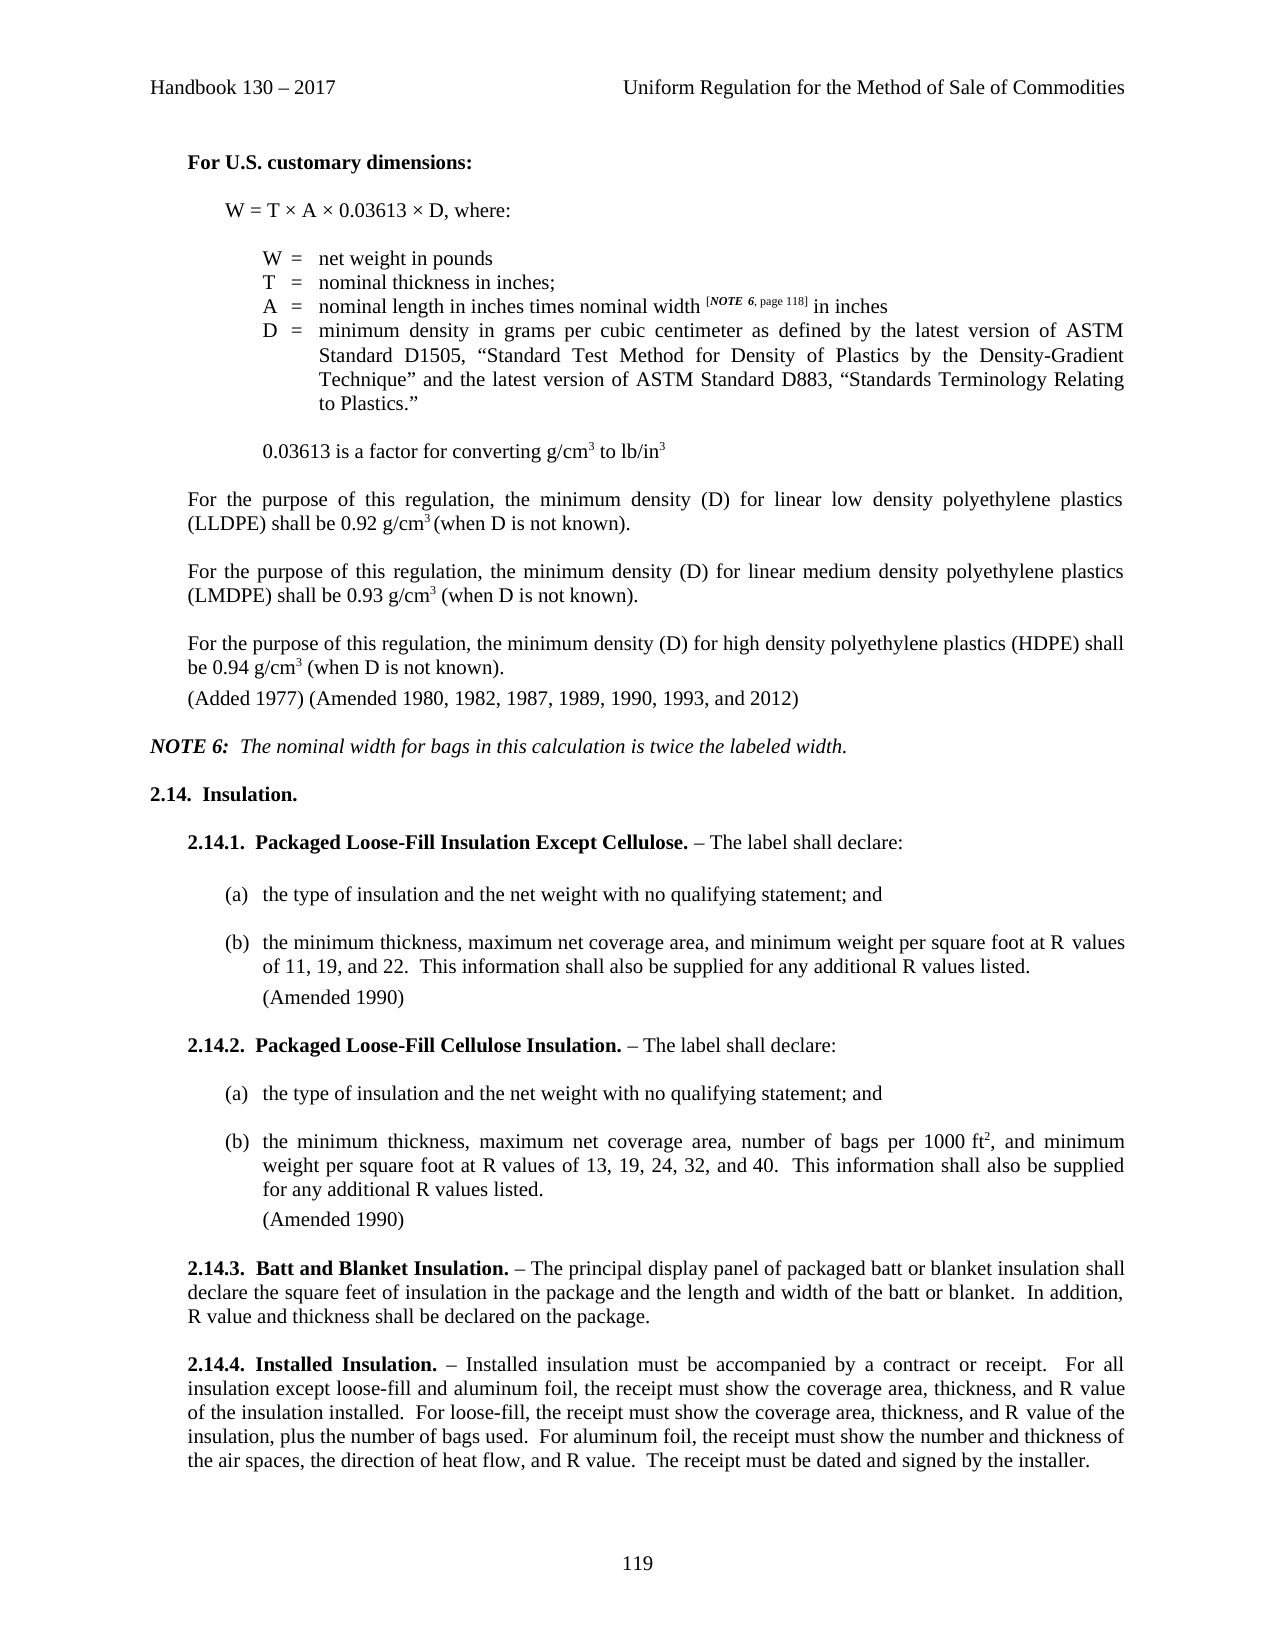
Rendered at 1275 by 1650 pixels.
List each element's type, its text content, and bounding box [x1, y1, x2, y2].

text (a) the type of insulation and the net weight with no qualifying statement; and [225, 882, 1125, 906]
text (Amended 1990) [262, 984, 1125, 1009]
text 2.14.1. Packaged Loose-Fill Insulation Except Cellulose. – The label shall declare: [187, 830, 1125, 854]
text 2.14.4. Installed Insulation. – Installed insulation must be accompanied by a contract or receipt. For all insulation except loose-fill and aluminum foil, the receipt must show the coverage area, thickness, and R value of the insulation installed. For loose-fill, the receipt must show the coverage area, thickness, and R value of the insulation, plus the number of bags used. For aluminum foil, the receipt must show the number and thickness of the air spaces, the direction of heat flow, and R value. The receipt must be dated and signed by the installer. [187, 1352, 1125, 1472]
text A = nominal length in inches times nominal width [NOTE 6, page 118] in inches [262, 294, 1125, 318]
text (b) the minimum thickness, maximum net coverage area, number of bags per 1000 ft2, and minimum weight per square foot at R values of 13, 19, 24, 32, and 40. This information shall also be supplied for any additional R values listed. [225, 1129, 1125, 1201]
text 2.14.2. Packaged Loose-Fill Cellulose Insulation. – The label shall declare: [187, 1033, 1125, 1057]
text (b) the minimum thickness, maximum net coverage area, and minimum weight per square foot at R values of 11, 19, and 22. This information shall also be supplied for any additional R values listed. [225, 930, 1125, 978]
text 0.03613 is a factor for converting g/cm3 to lb/in3 [262, 439, 1125, 463]
text W = T × A × 0.03613 × D, where: [225, 198, 1125, 222]
text For the purpose of this regulation, the minimum density (D) for linear medium density polyethylene plastics (LMDPE) shall be 0.93 g/cm3 (when D is not known). [187, 559, 1125, 607]
text 2.14. Insulation. [150, 782, 1125, 806]
text 2.14.3. Batt and Blanket Insulation. – The principal display panel of packaged batt or blanket insulation shall declare the square feet of insulation in the package and the length and width of the batt or blanket. In addition, R value and thickness shall be declared on the package. [187, 1256, 1125, 1328]
text W = net weight in pounds [262, 246, 1125, 270]
text NOTE 6: The nominal width for bags in this calculation is twice the labeled width. [150, 734, 1125, 758]
text For the purpose of this regulation, the minimum density (D) for high density polyethylene plastics (HDPE) shall be 0.94 g/cm3 (when D is not known). [187, 631, 1125, 679]
text (Amended 1990) [262, 1207, 1125, 1231]
text (a) the type of insulation and the net weight with no qualifying statement; and [225, 1081, 1125, 1105]
text T = nominal thickness in inches; [262, 270, 1125, 294]
text For U.S. customary dimensions: [187, 150, 1125, 174]
text (Added 1977) (Amended 1980, 1982, 1987, 1989, 1990, 1993, and 2012) [187, 686, 1125, 710]
